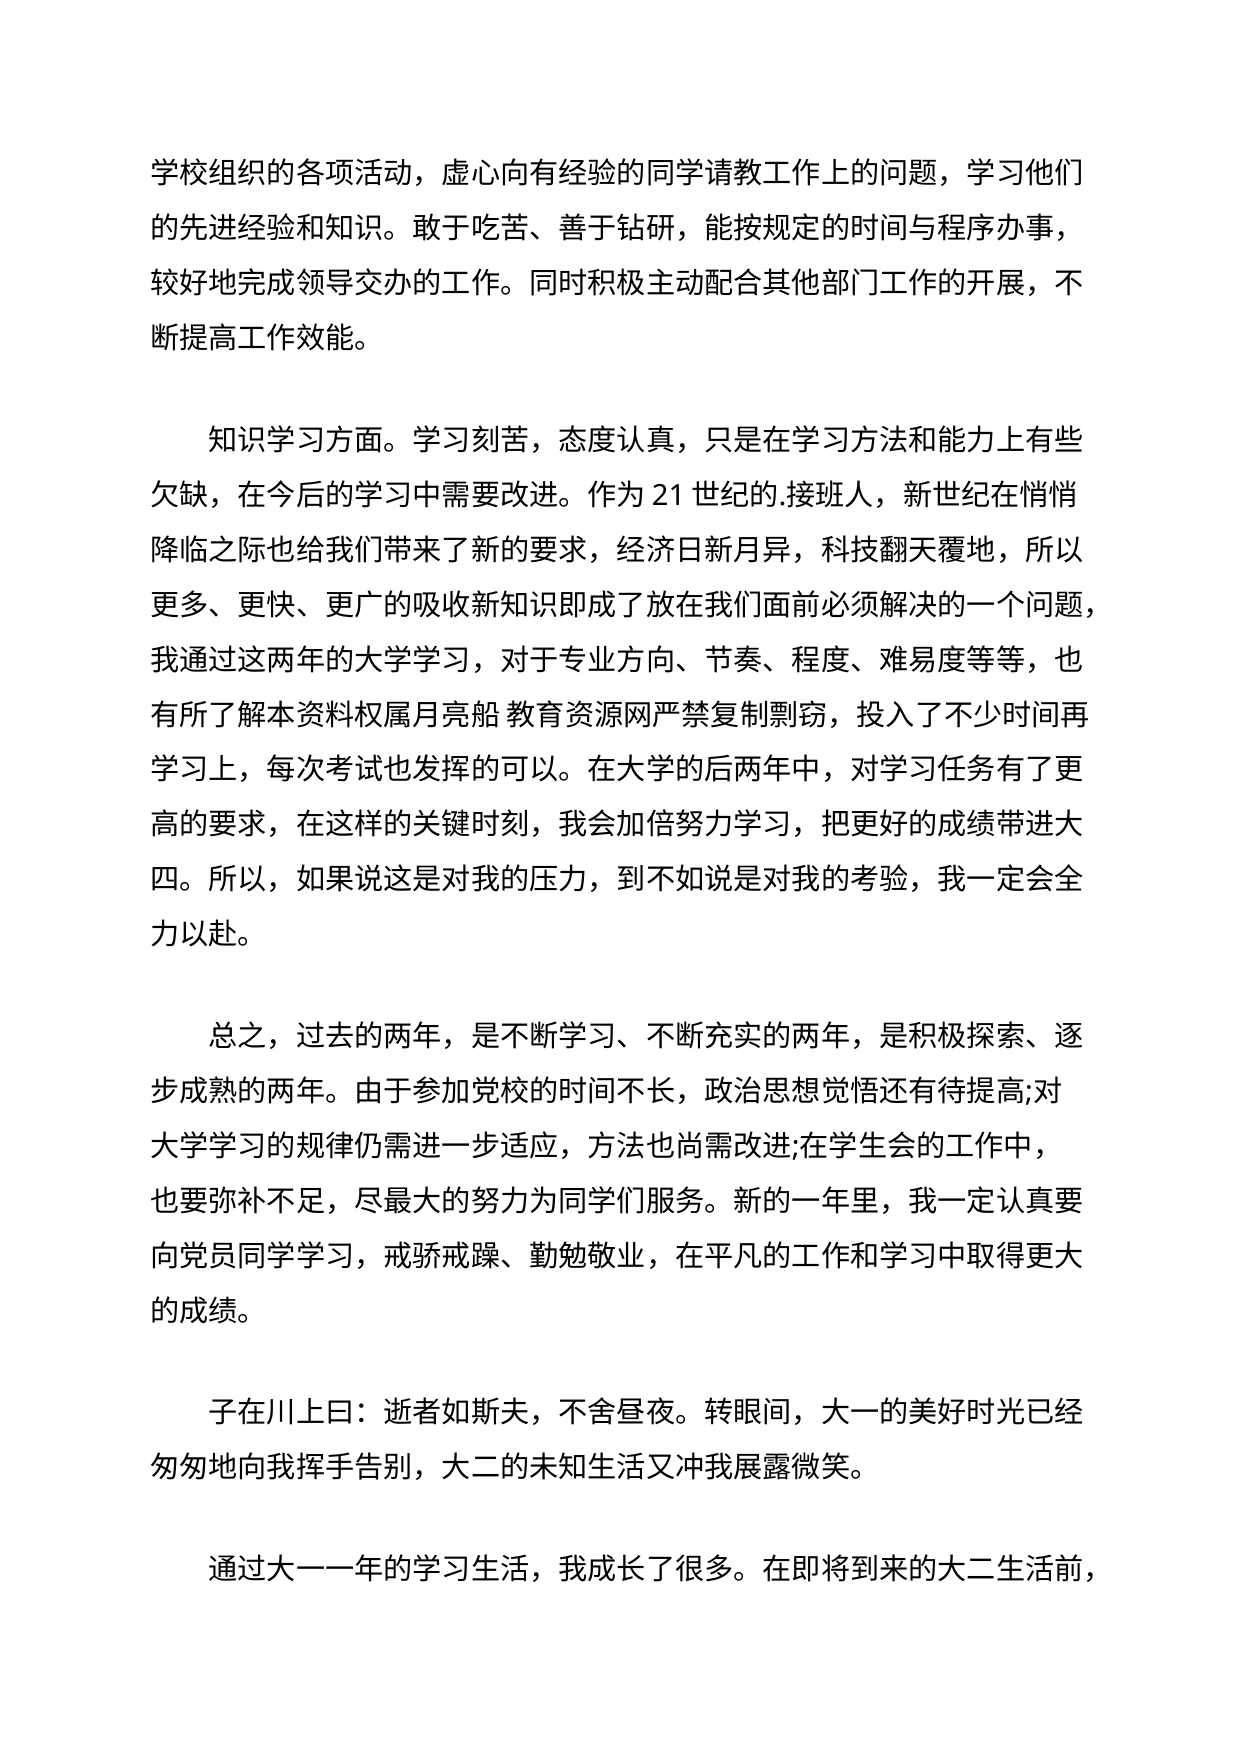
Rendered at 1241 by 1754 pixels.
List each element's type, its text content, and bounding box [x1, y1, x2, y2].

text 子在川上曰：逝者如斯夫，不舍昼夜。转眼间，大一的美好时光已经匆匆地向我挥手告别，大二的未知生活又冲我展露微笑。 [150, 1389, 1090, 1486]
text 总之，过去的两年，是不断学习、不断充实的两年，是积极探索、逐步成熟的两年。由于参加党校的时间不长，政治思想觉悟还有待提高;对大学学习的规律仍需进一步适应，方法也尚需改进;在学生会的工作中，也要弥补不足，尽最大的努力为同学们服务。新的一年里，我一定认真要向党员同学学习，戒骄戒躁、勤勉敬业，在平凡的工作和学习中取得更大的成绩。 [150, 1012, 1090, 1329]
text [150, 150, 1090, 357]
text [150, 1546, 1090, 1588]
text 知识学习方面。学习刻苦，态度认真，只是在学习方法和能力上有些欠缺，在今后的学习中需要改进。作为21世纪的.接班人，新世纪在悄悄降临之际也给我们带来了新的要求，经济日新月异，科技翻天覆地，所以更多、更快、更广的吸收新知识即成了放在我们面前必须解决的一个问题，我通过这两年的大学学习，对于专业方向、节奏、程度、难易度等等，也有所了解本资料权属月亮船 教育资源网严禁复制剽窃，投入了不少时间再学习上，每次考试也发挥的可以。在大学的后两年中，对学习任务有了更高的要求，在这样的关键时刻，我会加倍努力学习，把更好的成绩带进大四。所以，如果说这是对我的压力，到不如说是对我的考验，我一定会全力以赴。 [150, 416, 1090, 953]
